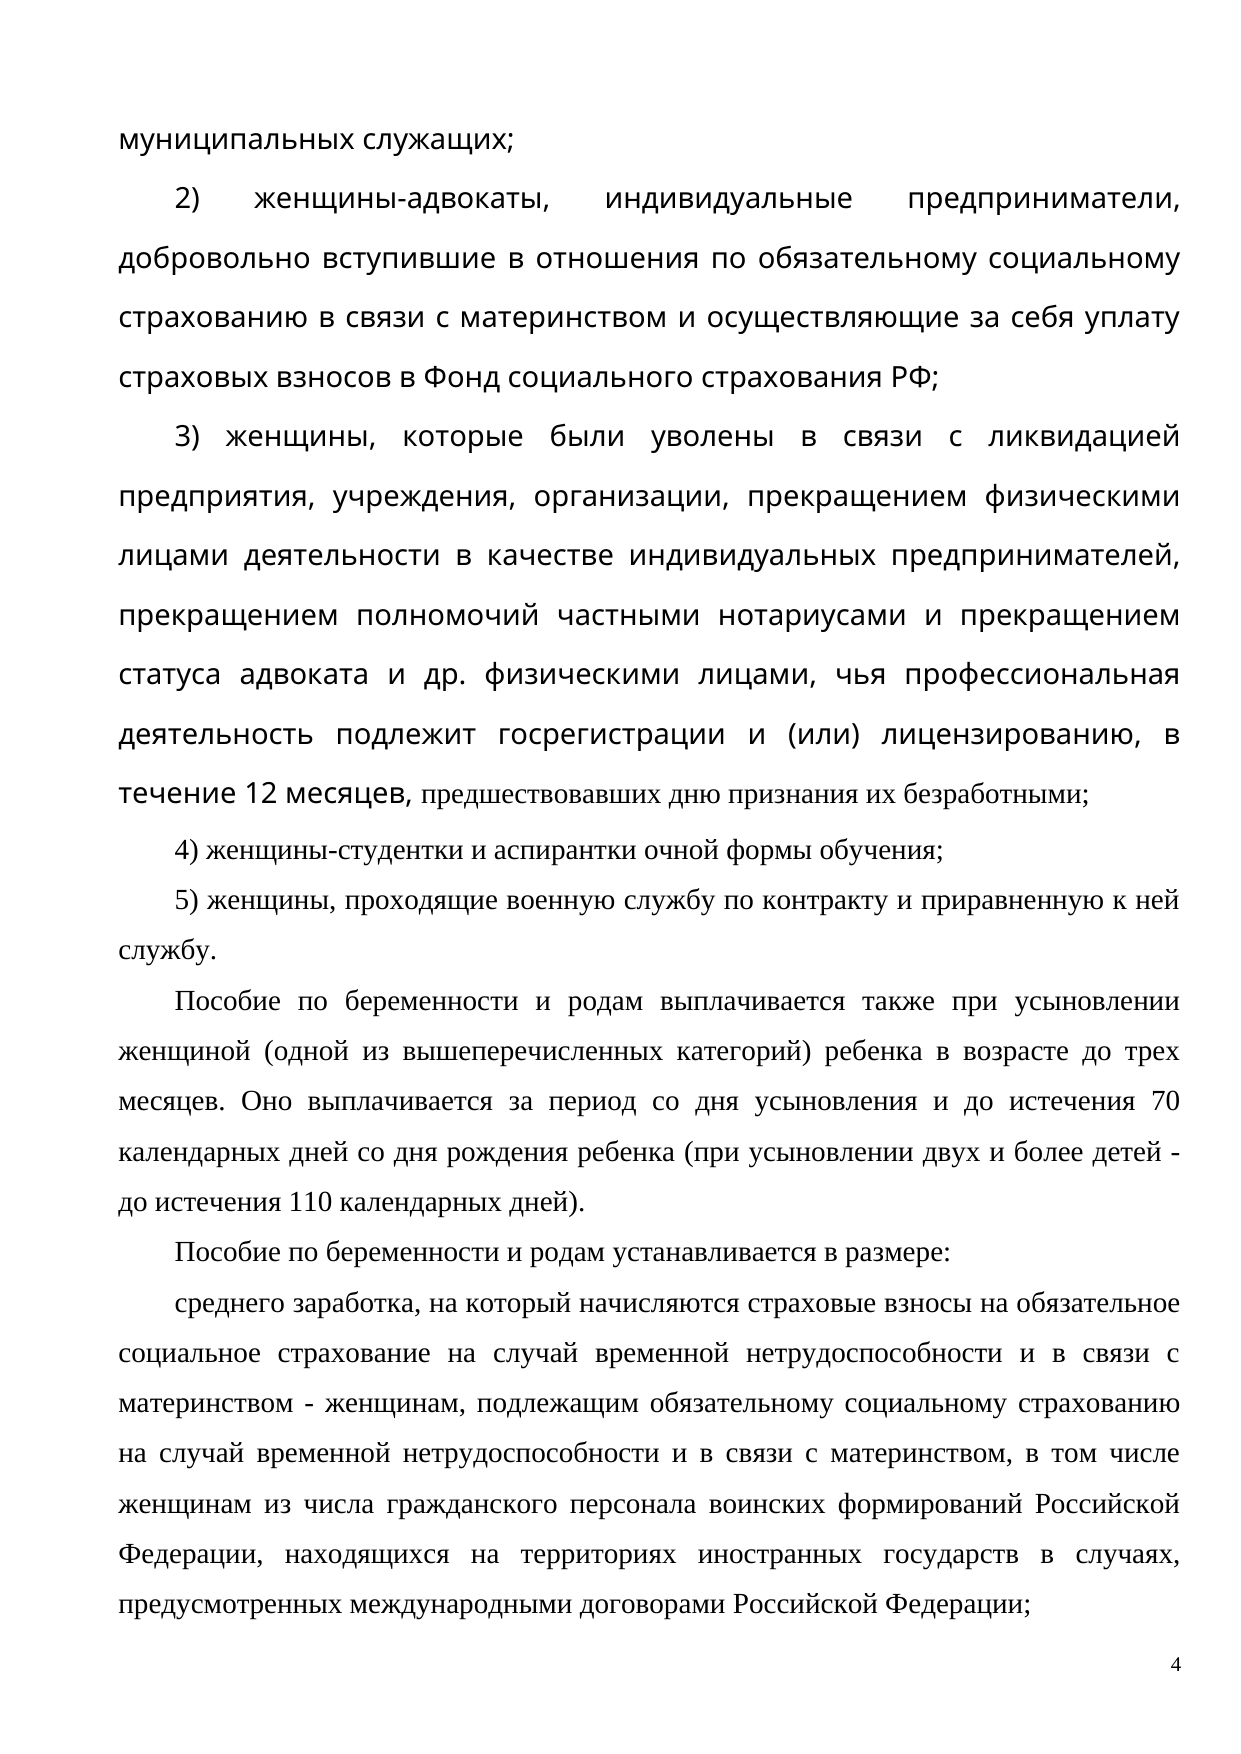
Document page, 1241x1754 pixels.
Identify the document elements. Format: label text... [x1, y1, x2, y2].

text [118, 118, 1181, 158]
text 2) женщины-адвокаты, индивидуальные предприниматели, добровольно вступившие в отношения по обязательному социальному страхованию в связи с материнством и осуществляющие за себя уплату страховых взносов в Фонд социального страхования РФ; [118, 178, 1181, 396]
text Пособие по беременности и родам выплачивается также при усыновлении женщиной (одной из вышеперечисленных категорий) ребенка в возрасте до трех месяцев. Оно выплачивается за период со дня усыновления и до истечения 70 календарных дней со дня рождения ребенка (при усыновлении двух и более детей - до истечения 110 календарных дней). [118, 983, 1181, 1218]
text 4) женщины-студентки и аспирантки очной формы обучения; [118, 832, 1181, 865]
text 3) женщины, которые были уволены в связи с ликвидацией предприятия, учреждения, организации, прекращением физическими лицами деятельности в качестве индивидуальных предпринимателей, прекращением полномочий частными нотариусами и прекращением статуса адвоката и др. физическими лицами, чья профессиональная деятельность подлежит госрегистрации и (или) лицензированию, в течение 12 месяцев, предшествовавших дню признания их безработными; [118, 416, 1181, 812]
text среднего заработка, на который начисляются страховые взносы на обязательное социальное страхование на случай временной нетрудоспособности и в связи с материнством - женщинам, подлежащим обязательному социальному страхованию на случай временной нетрудоспособности и в связи с материнством, в том числе женщинам из числа гражданского персонала воинских формирований Российской Федерации, находящихся на территориях иностранных государств в случаях, предусмотренных международными договорами Российской Федерации; [118, 1285, 1181, 1620]
text 5) женщины, проходящие военную службу по контракту и приравненную к ней службу. [118, 882, 1181, 966]
text Пособие по беременности и родам устанавливается в размере: [118, 1234, 1181, 1268]
